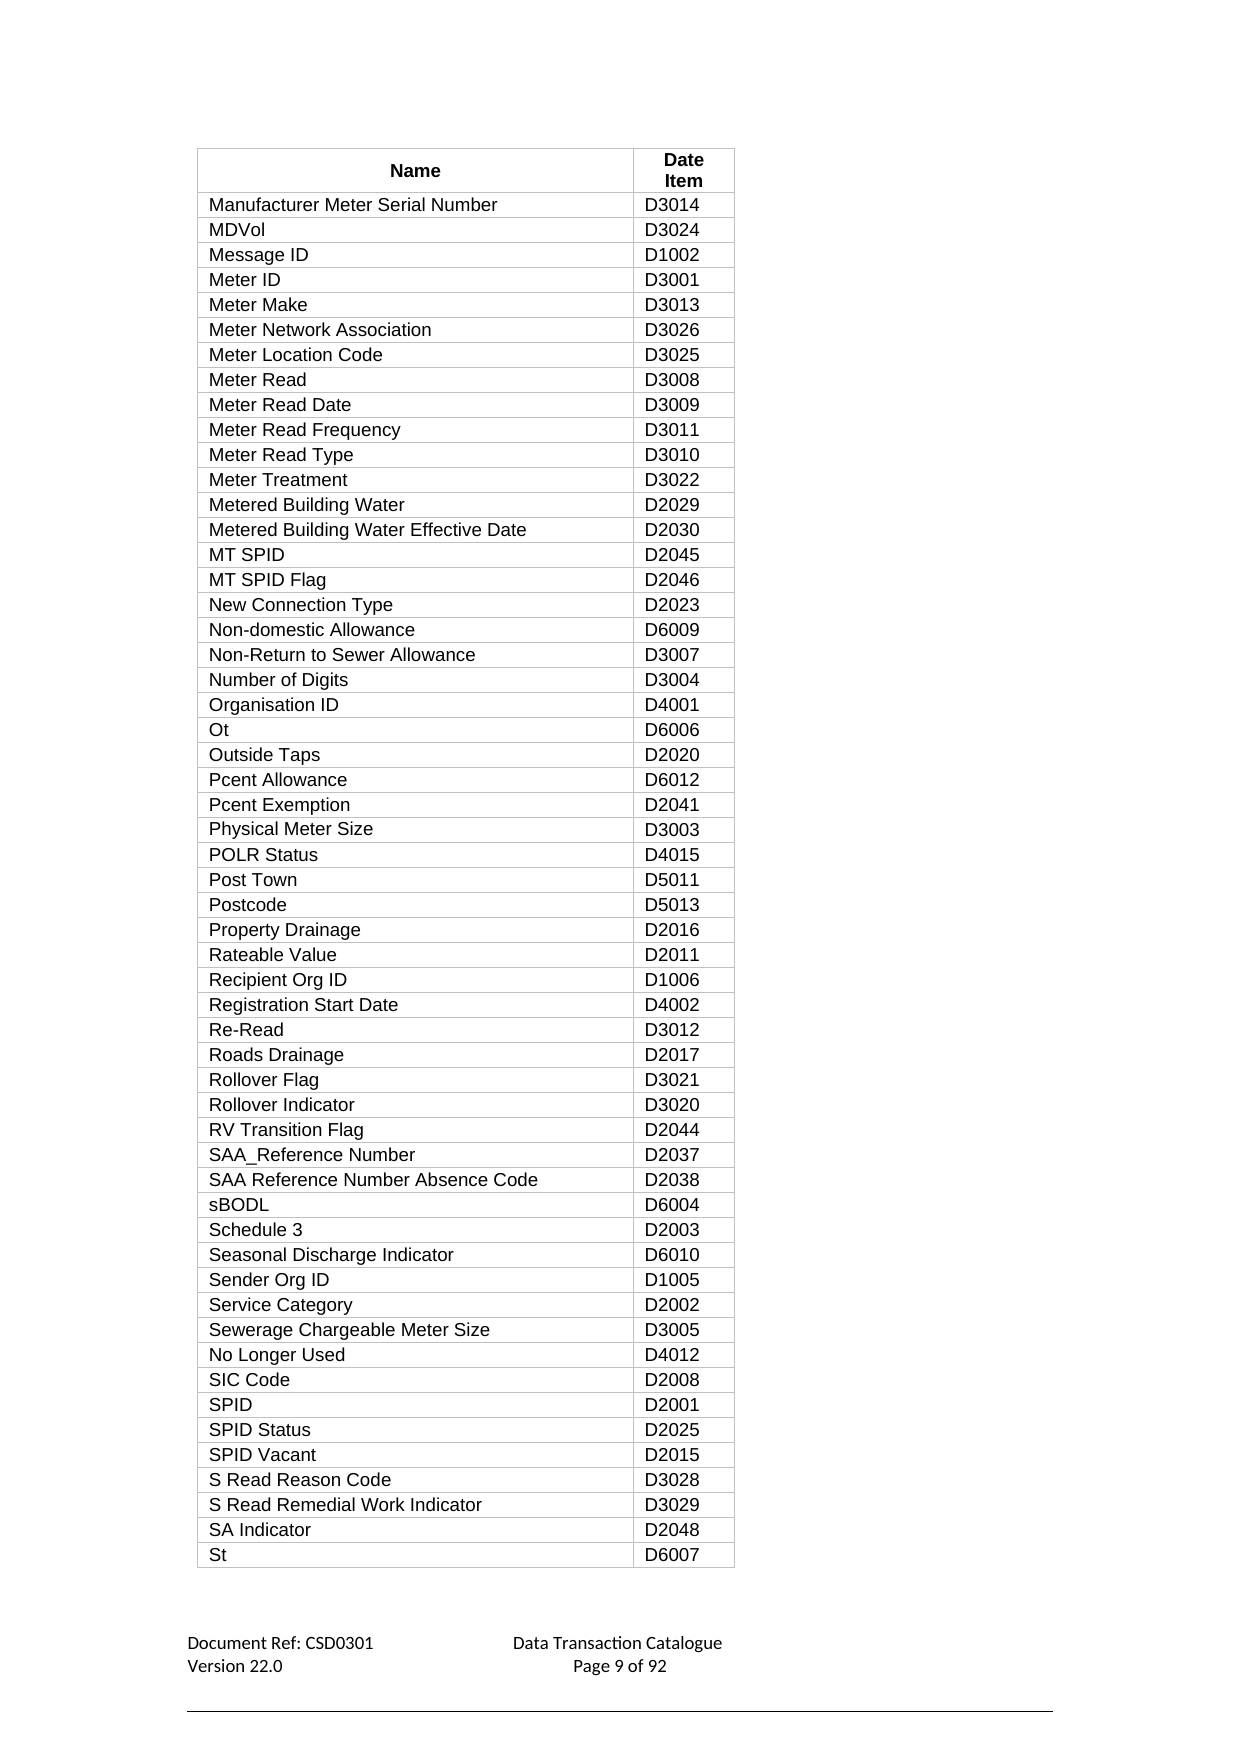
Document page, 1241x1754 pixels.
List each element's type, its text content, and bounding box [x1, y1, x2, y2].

table_cell Metered Building Water Effective Date [198, 518, 633, 542]
table_cell D3007 [634, 643, 734, 667]
table_cell SAA Reference Number Absence Code [198, 1168, 633, 1192]
table_cell D1002 [634, 243, 734, 267]
table_cell Non-domestic Allowance [198, 618, 633, 642]
table_cell D2002 [634, 1293, 734, 1317]
table_cell D2029 [634, 493, 734, 517]
table_cell D6004 [634, 1193, 734, 1217]
table_cell Sender Org ID [198, 1268, 633, 1292]
table_cell Manufacturer Meter Serial Number [198, 193, 633, 217]
table_cell Sewerage Chargeable Meter Size [198, 1318, 633, 1342]
table_cell Outside Taps [198, 743, 633, 767]
table_cell Rateable Value [198, 943, 633, 967]
table_cell D6007 [634, 1543, 734, 1567]
table_cell RV Transition Flag [198, 1118, 633, 1142]
table_cell D2015 [634, 1443, 734, 1467]
table_cell Rollover Flag [198, 1068, 633, 1092]
table_cell D1006 [634, 968, 734, 992]
table_cell D1005 [634, 1268, 734, 1292]
table_cell D3014 [634, 193, 734, 217]
table_cell S Read Remedial Work Indicator [198, 1493, 633, 1517]
table_cell [198, 868, 633, 892]
table_cell Metered Building Water [198, 493, 633, 517]
table_cell SPID [198, 1393, 633, 1417]
table_cell D3020 [634, 1093, 734, 1117]
table_cell No Longer Used [198, 1343, 633, 1367]
table_cell D3001 [634, 268, 734, 292]
table_cell D3013 [634, 293, 734, 317]
table_cell Meter Network Association [198, 318, 633, 342]
table_cell Meter Read [198, 368, 633, 392]
table_cell D2044 [634, 1118, 734, 1142]
table_cell sBODL [198, 1193, 633, 1217]
table_cell D4012 [634, 1343, 734, 1367]
table_cell SIC Code [198, 1368, 633, 1392]
table_cell D2020 [634, 743, 734, 767]
table_cell MT SPID Flag [198, 568, 633, 592]
table_cell D3009 [634, 393, 734, 417]
table_cell D3010 [634, 443, 734, 467]
table_cell Meter Read Date [198, 393, 633, 417]
table_cell Ot [198, 718, 633, 742]
table_cell Number of Digits [198, 668, 633, 692]
table_cell D3026 [634, 318, 734, 342]
table_cell D6006 [634, 718, 734, 742]
table_cell D2003 [634, 1218, 734, 1242]
table_cell Recipient Org ID [198, 968, 633, 992]
table_cell D3028 [634, 1468, 734, 1492]
table_cell Meter ID [198, 268, 633, 292]
table_header Name [198, 149, 633, 192]
table_cell New Connection Type [198, 593, 633, 617]
table_cell D3003 [634, 818, 734, 842]
table_cell D2001 [634, 1393, 734, 1417]
table_cell D5011 [634, 868, 734, 892]
table_cell D2037 [634, 1143, 734, 1167]
table_header Date Item [634, 149, 734, 192]
table_cell D3024 [634, 218, 734, 242]
table_cell D3004 [634, 668, 734, 692]
table_cell D2041 [634, 793, 734, 817]
table_cell D3021 [634, 1068, 734, 1092]
table_cell Message ID [198, 243, 633, 267]
table_cell MDVol [198, 218, 633, 242]
table_cell Rollover Indicator [198, 1093, 633, 1117]
table_cell MT SPID [198, 543, 633, 567]
table_cell Postcode [198, 893, 633, 917]
table_cell D3005 [634, 1318, 734, 1342]
table_cell D2025 [634, 1418, 734, 1442]
table_cell D3025 [634, 343, 734, 367]
table_cell Registration Start Date [198, 993, 633, 1017]
table_cell Property Drainage [198, 918, 633, 942]
table_cell D2045 [634, 543, 734, 567]
table_cell Pcent Allowance [198, 768, 633, 792]
table_cell D3008 [634, 368, 734, 392]
table_cell D2046 [634, 568, 734, 592]
table_cell Meter Read Type [198, 443, 633, 467]
table_cell D5013 [634, 893, 734, 917]
table_cell D4002 [634, 993, 734, 1017]
table_cell D2008 [634, 1368, 734, 1392]
table_cell POLR Status [198, 843, 633, 867]
table_cell St [198, 1543, 633, 1567]
table_cell Meter Treatment [198, 468, 633, 492]
table_cell SA Indicator [198, 1518, 633, 1542]
table_cell SPID Vacant [198, 1443, 633, 1467]
table_cell Physical Meter Size [198, 818, 633, 842]
table_cell D2038 [634, 1168, 734, 1192]
table_cell D2030 [634, 518, 734, 542]
table_cell Non-Return to Sewer Allowance [198, 643, 633, 667]
table_cell D4001 [634, 693, 734, 717]
table_cell D3022 [634, 468, 734, 492]
table_cell Re-Read [198, 1018, 633, 1042]
table_cell Meter Read Frequency [198, 418, 633, 442]
table_cell SPID Status [198, 1418, 633, 1442]
table_cell D3029 [634, 1493, 734, 1517]
table_cell Service Category [198, 1293, 633, 1317]
table_cell D3011 [634, 418, 734, 442]
table_cell D2023 [634, 593, 734, 617]
table_cell Roads Drainage [198, 1043, 633, 1067]
table_cell SAA_Reference Number [198, 1143, 633, 1167]
table_cell Meter Make [198, 293, 633, 317]
table_cell Organisation ID [198, 693, 633, 717]
table_cell D2016 [634, 918, 734, 942]
table_cell D2017 [634, 1043, 734, 1067]
table_cell D6009 [634, 618, 734, 642]
table_cell D4015 [634, 843, 734, 867]
table_cell D6012 [634, 768, 734, 792]
table_cell D2011 [634, 943, 734, 967]
table_cell Meter Location Code [198, 343, 633, 367]
table_cell D3012 [634, 1018, 734, 1042]
table_cell D2048 [634, 1518, 734, 1542]
table_cell Schedule 3 [198, 1218, 633, 1242]
table_cell Seasonal Discharge Indicator [198, 1243, 633, 1267]
table_cell S Read Reason Code [198, 1468, 633, 1492]
table_cell Pcent Exemption [198, 793, 633, 817]
table_cell D6010 [634, 1243, 734, 1267]
